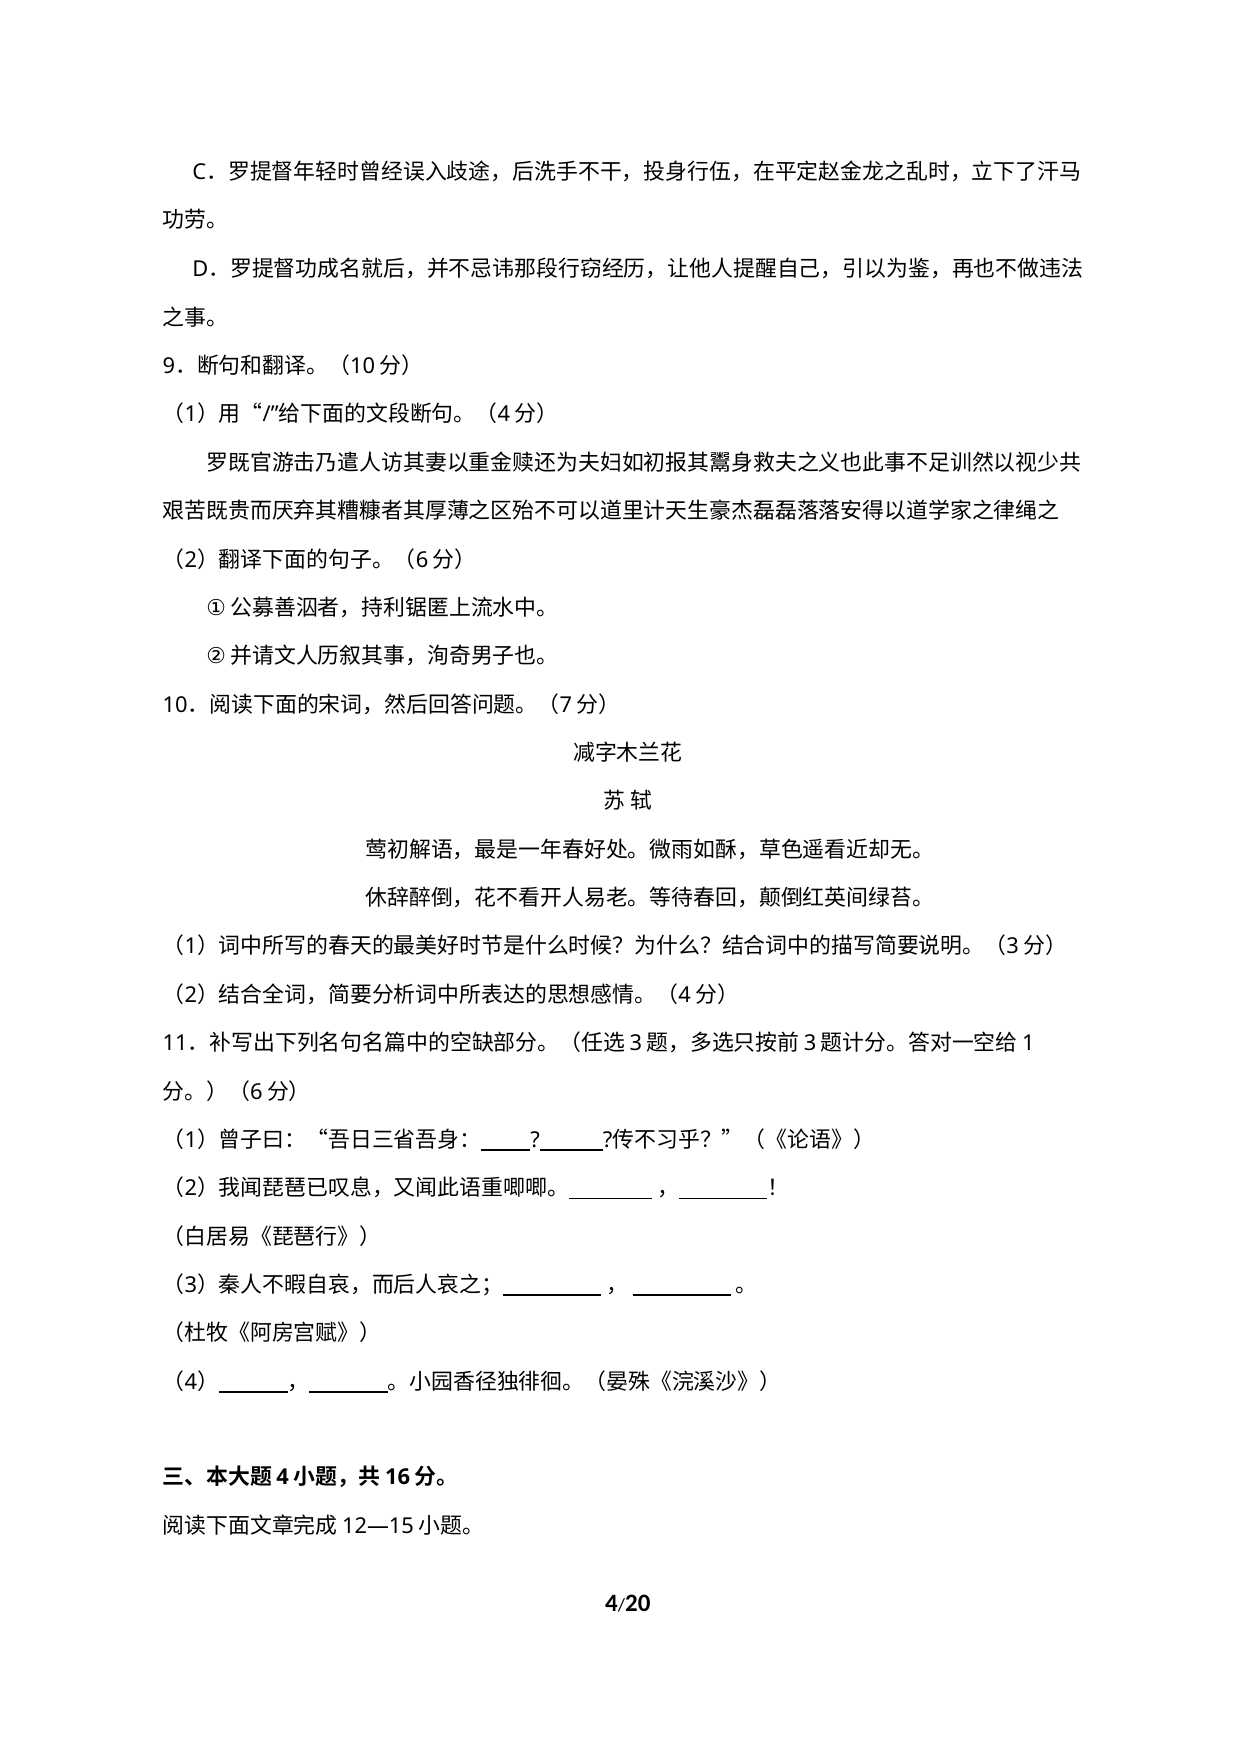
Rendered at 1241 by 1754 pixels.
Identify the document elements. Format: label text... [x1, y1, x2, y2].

text 阅读下面文章完成12—15小题。 [162, 1507, 1093, 1540]
text （2）翻译下面的句子。（6分） [162, 541, 1093, 574]
text （杜牧《阿房宫赋》） [162, 1315, 1093, 1347]
text 三、本大题4小题，共16分。 [162, 1459, 1093, 1492]
text （2）结合全词，简要分析词中所表达的思想感情。（4分） [162, 976, 1093, 1009]
text ①公募善泅者，持利锯匿上流水中。 [162, 589, 1093, 622]
text （白居易《琵琶行》） [162, 1218, 1093, 1251]
text （3）秦人不暇自哀，而后人哀之； ， 。 [162, 1267, 1093, 1299]
text （2）我闻琵琶已叹息，又闻此语重唧唧。 ， ！ [162, 1170, 1093, 1202]
text ②并请文人历叙其事，洵奇男子也。 [162, 638, 1093, 670]
text （1）词中所写的春天的最美好时节是什么时候？为什么？结合词中的描写简要说明。（3分） [162, 928, 1093, 960]
text 莺初解语，最是一年春好处。微雨如酥，草色遥看近却无。 [162, 831, 1093, 864]
text （1）用“/”给下面的文段断句。（4分） [162, 396, 1093, 428]
text 9．断句和翻译。（10分） [162, 347, 1093, 380]
text D．罗提督功成名就后，并不忌讳那段行窃经历，让他人提醒自己，引以为鉴，再也不做违法之事。 [162, 250, 1093, 332]
text 减字木兰花 [162, 734, 1093, 767]
text C．罗提督年轻时曾经误入歧途，后洗手不干，投身行伍，在平定赵金龙之乱时，立下了汗马功劳。 [162, 153, 1093, 234]
text （4） ， 。小园香径独徘徊。（晏殊《浣溪沙》） [162, 1363, 1093, 1396]
text 休辞醉倒，花不看开人易老。等待春回，颠倒红英间绿苔。 [162, 879, 1093, 912]
text 11．补写出下列名句名篇中的空缺部分。（任选3题，多选只按前3题计分。答对一空给1分。）（6分） [162, 1024, 1093, 1106]
text 苏 轼 [162, 783, 1093, 815]
text （1）曾子曰：“吾日三省吾身： ? ?传不习乎？”（《论语》） [162, 1122, 1093, 1154]
text 10．阅读下面的宋词，然后回答问题。（7分） [162, 686, 1093, 719]
text 罗既官游击乃遣人访其妻以重金赎还为夫妇如初报其鬻身救夫之义也此事不足训然以视少共艰苦既贵而厌弃其糟糠者其厚薄之区殆不可以道里计天生豪杰磊磊落落安得以道学家之律绳之 [162, 444, 1093, 525]
